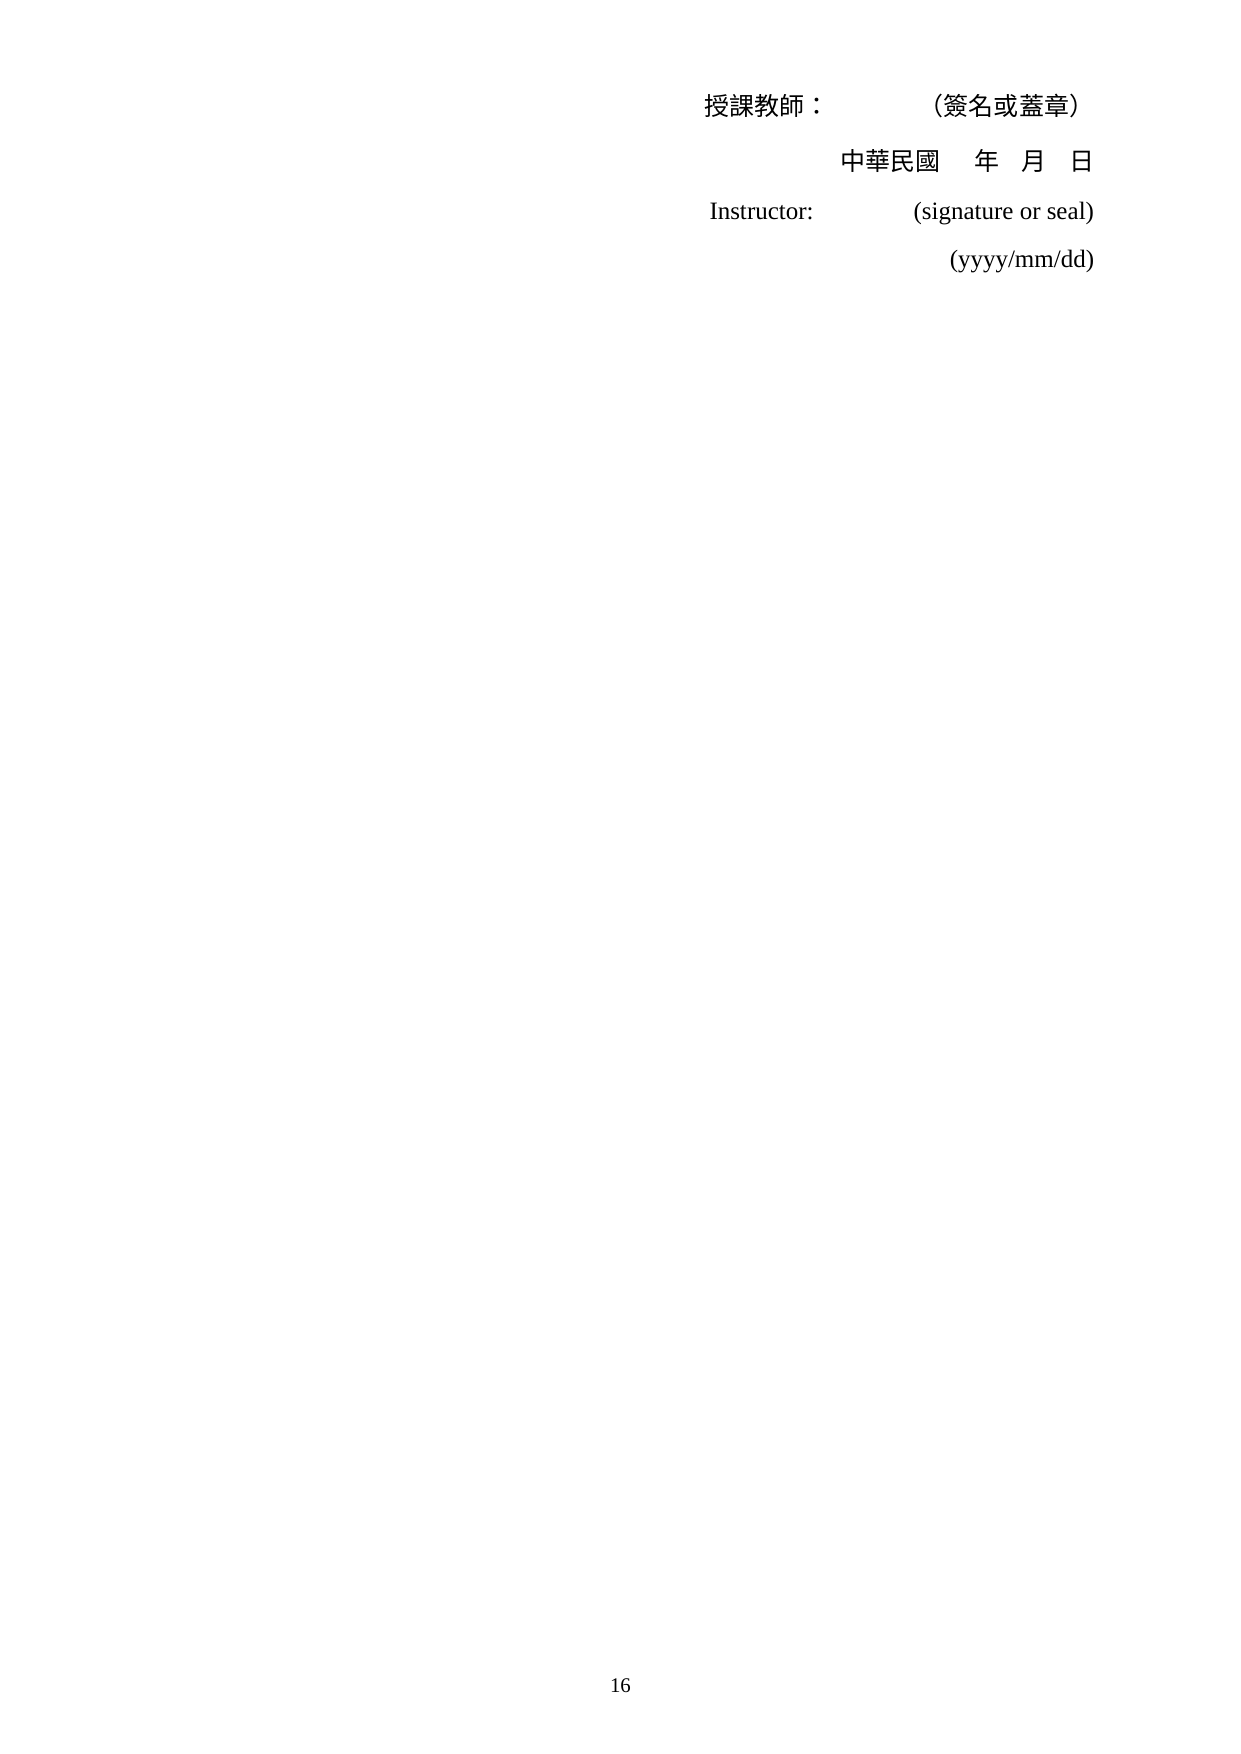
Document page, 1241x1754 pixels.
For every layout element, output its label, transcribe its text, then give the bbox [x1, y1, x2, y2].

text 授課教師： （簽名或蓋章） [75, 86, 1094, 123]
text 中華民國 年 月 日 [75, 141, 1094, 178]
text Instructor: (signature or seal) [75, 196, 1094, 225]
text (yyyy/mm/dd) [75, 244, 1094, 273]
